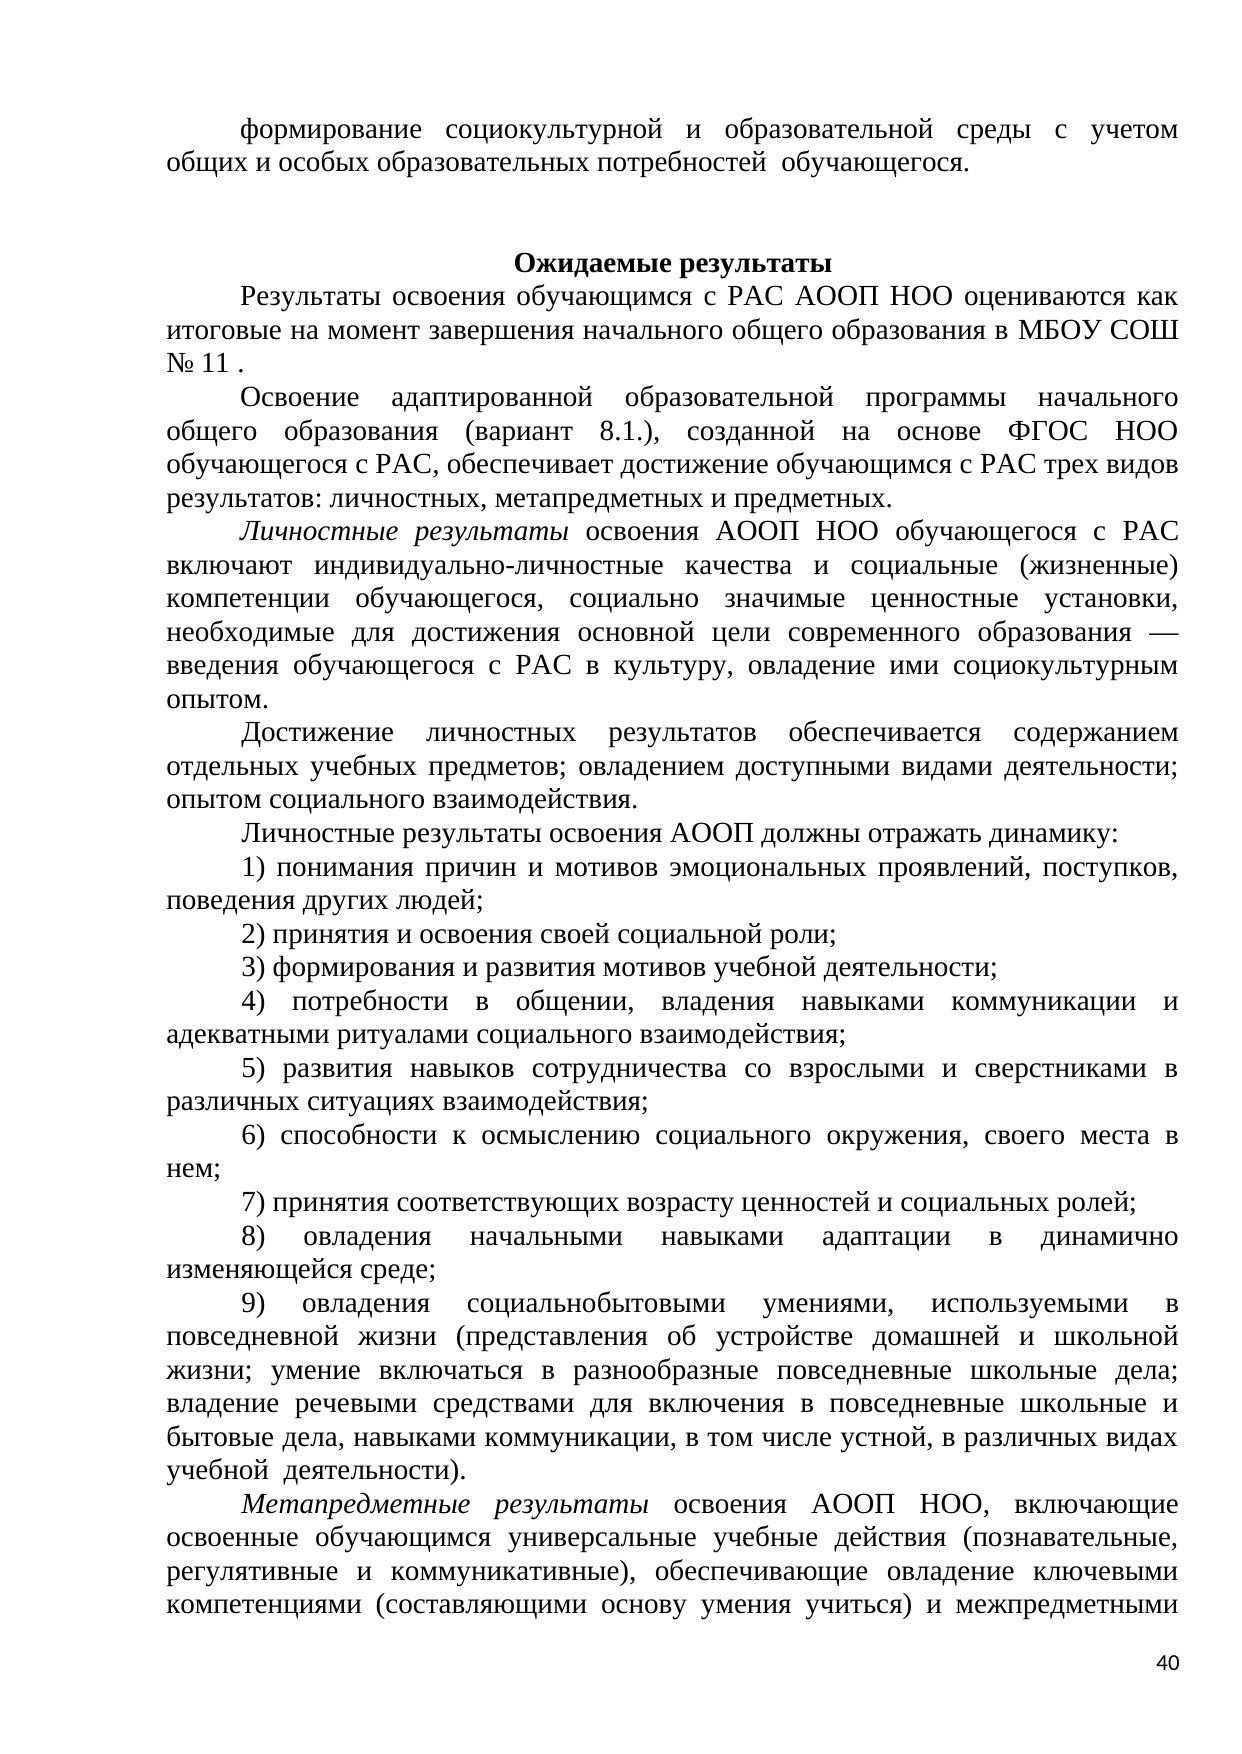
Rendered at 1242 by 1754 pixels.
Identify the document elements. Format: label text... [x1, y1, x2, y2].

text Личностные результаты освоения АООП должны отражать динамику: [166, 815, 1179, 849]
text 5) развития навыков сотрудничества со взрослыми и сверстниками в различных ситуациях взаимодействия; [166, 1050, 1179, 1117]
text 9) овладения социально­бытовыми умениями, используемыми в повседневной жизни (представления об устройстве домашней и школьной жизни; умение включаться в разнообразные повседневные школьные дела; владение речевыми средствами для включения в повседневные школьные и бытовые дела, навыками коммуникации, в том числе устной, в различных видах учебной деятельности). [166, 1285, 1179, 1486]
text Достижение личностных результатов обеспечивается содержанием отдельных учебных предметов; овладением доступными видами деятельности; опытом социального взаимодействия. [166, 714, 1179, 815]
text 8) овладения начальными навыками адаптации в динамично изменяющейся среде; [166, 1218, 1179, 1285]
text формирование социокультурной и образовательной среды с учетом общих и особых образовательных потребностей обучающегося. [166, 111, 1179, 178]
text Личностные результаты освоения АООП НОО обучающегося с РАС включают индивидуально-личностные качества и социальные (жизненные) компетенции обучающегося, социально значимые ценностные установки, необходимые для достижения основной цели современного образования ― введения обучающегося с РАС в культуру, овладение ими социокультурным опытом. [166, 513, 1179, 714]
text Ожидаемые результаты [166, 245, 1179, 278]
text 7) принятия соответствующих возрасту ценностей и социальных ролей; [166, 1184, 1179, 1218]
text Результаты освоения обучающимся с РАС АООП НОО оцениваются как итоговые на момент завершения начального общего образования в МБОУ СОШ № 11 . [166, 278, 1179, 379]
text 4) потребности в общении, владения навыками коммуникации и адекватными ритуалами социального взаимодействия; [166, 983, 1179, 1050]
text 1) понимания причин и мотивов эмоциональных проявлений, поступков, поведения других людей; [166, 849, 1179, 916]
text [166, 1486, 1179, 1620]
text 6) способности к осмыслению социального окружения, своего места в нем; [166, 1117, 1179, 1184]
text Освоение адаптированной образовательной программы начального общего образования (вариант 8.1.), созданной на основе ФГОС НОО обучающегося с РАС, обеспечивает достижение обучающимся с РАС трех видов результатов: личностных, метапредметных и предметных. [166, 379, 1179, 513]
text 3) формирования и развития мотивов учебной деятельности; [166, 949, 1179, 983]
text 2) принятия и освоения своей социальной роли; [166, 916, 1179, 949]
